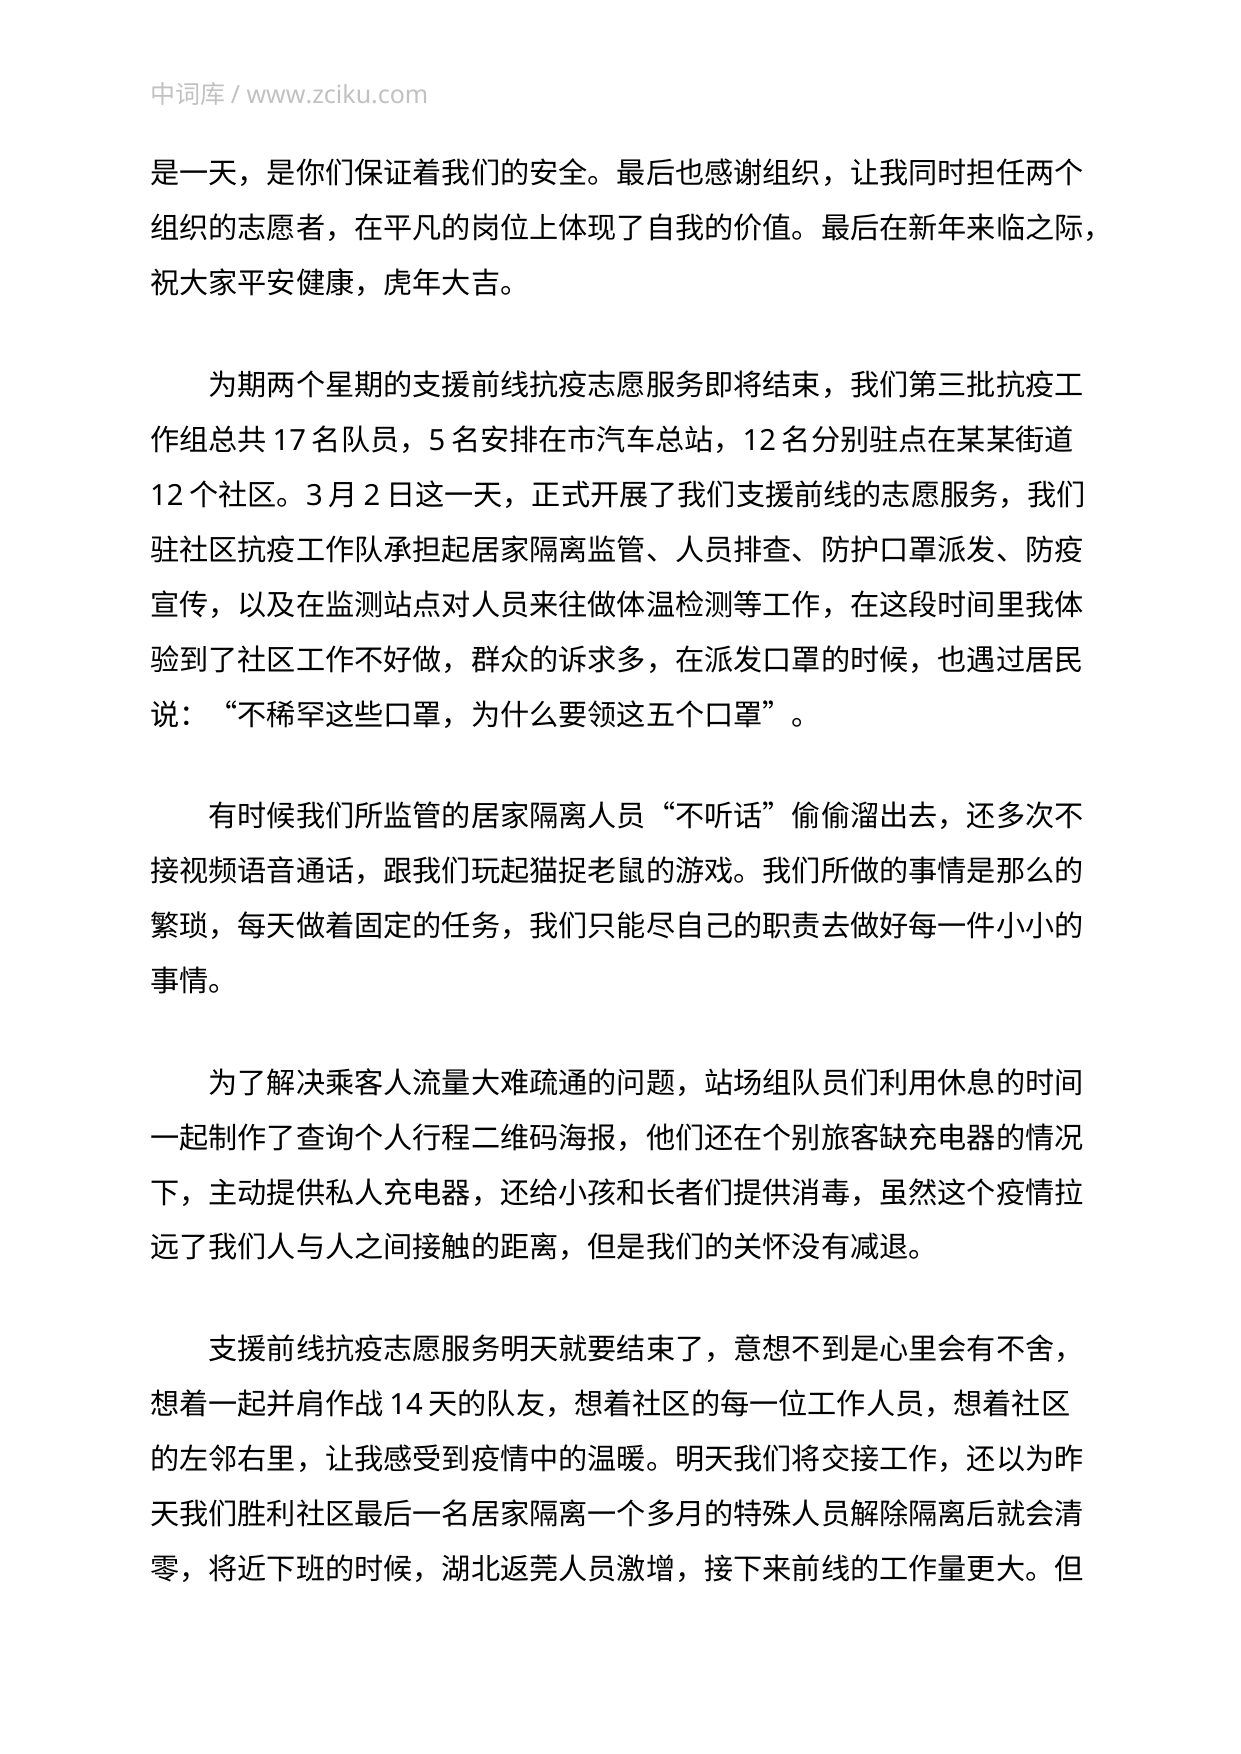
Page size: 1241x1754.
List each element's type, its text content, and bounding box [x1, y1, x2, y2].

text 有时候我们所监管的居家隔离人员“不听话”偷偷溜出去，还多次不接视频语音通话，跟我们玩起猫捉老鼠的游戏。我们所做的事情是那么的繁琐，每天做着固定的任务，我们只能尽自己的职责去做好每一件小小的事情。 [150, 793, 1090, 1000]
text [150, 150, 1090, 302]
text 为了解决乘客人流量大难疏通的问题，站场组队员们利用休息的时间一起制作了查询个人行程二维码海报，他们还在个别旅客缺充电器的情况下，主动提供私人充电器，还给小孩和长者们提供消毒，虽然这个疫情拉远了我们人与人之间接触的距离，但是我们的关怀没有减退。 [150, 1059, 1090, 1266]
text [150, 1326, 1090, 1588]
text 为期两个星期的支援前线抗疫志愿服务即将结束，我们第三批抗疫工作组总共17名队员，5名安排在市汽车总站，12名分别驻点在某某街道12个社区。3月2日这一天，正式开展了我们支援前线的志愿服务，我们驻社区抗疫工作队承担起居家隔离监管、人员排查、防护口罩派发、防疫宣传，以及在监测站点对人员来往做体温检测等工作，在这段时间里我体验到了社区工作不好做，群众的诉求多，在派发口罩的时候，也遇过居民说：“不稀罕这些口罩，为什么要领这五个口罩”。 [150, 362, 1090, 733]
